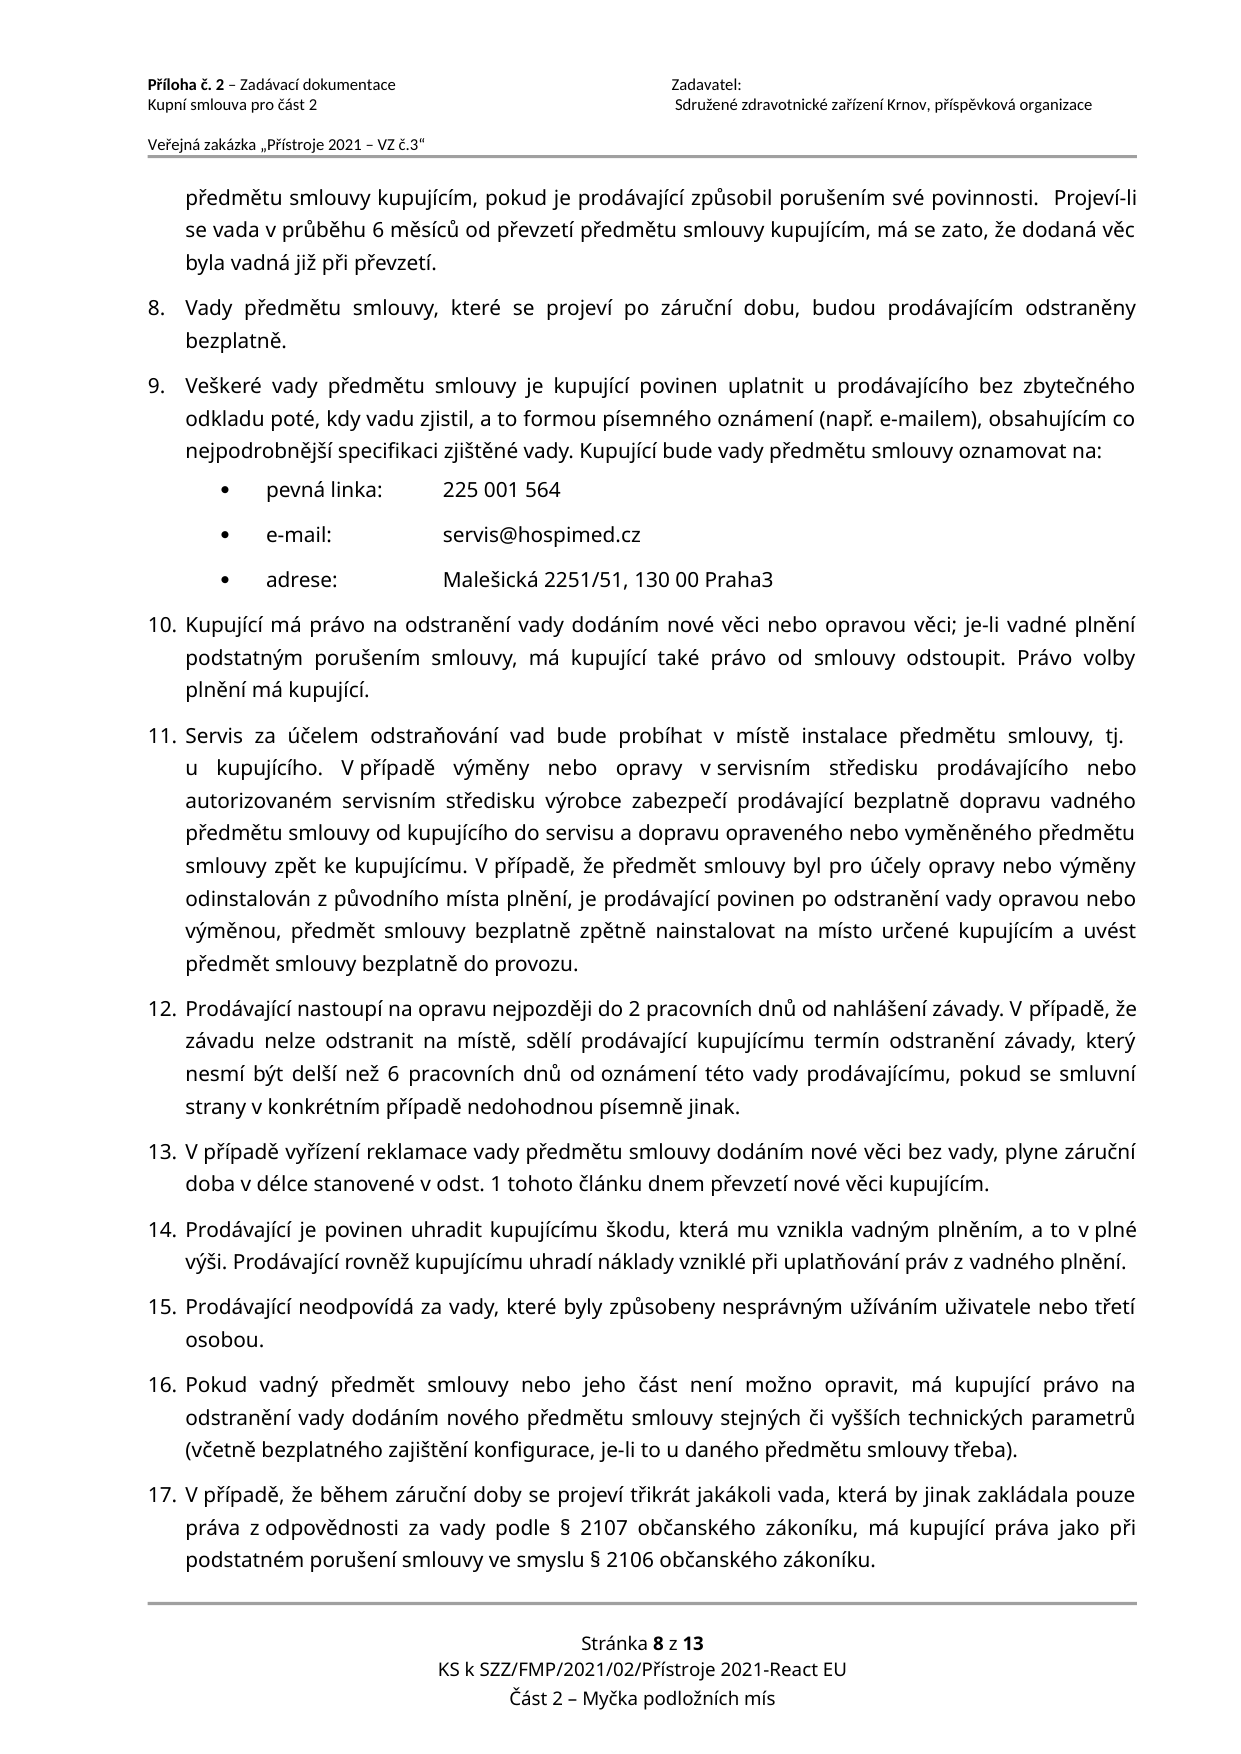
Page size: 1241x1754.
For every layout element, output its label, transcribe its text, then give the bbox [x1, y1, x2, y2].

list V případě, že během záruční doby se projeví třikrát jakákoli vada, která by jinak zakládala pouze práva z odpovědnosti za vady podle § 2107 občanského zákoníku, má kupující práva jako při podstatném porušení smlouvy ve smyslu § 2106 občanského zákoníku. [148, 1480, 1137, 1574]
list Pokud vadný předmět smlouvy nebo jeho část není možno opravit, má kupující právo na odstranění vady dodáním nového předmětu smlouvy stejných či vyšších technických parametrů (včetně bezplatného zajištění konfigurace, je-li to u daného předmětu smlouvy třeba). [148, 1370, 1137, 1464]
list Prodávající nastoupí na opravu nejpozději do 2 pracovních dnů od nahlášení závady. V případě, že závadu nelze odstranit na místě, sdělí prodávající kupujícímu termín odstranění závady, který nesmí být delší než 6 pracovních dnů od oznámení této vady prodávajícímu, pokud se smluvní strany v konkrétním případě nedohodnou písemně jinak. [148, 994, 1137, 1120]
list Prodávající neodpovídá za vady, které byly způsobeny nesprávným užíváním uživatele nebo třetí osobou. [148, 1292, 1137, 1353]
list Kupující má právo na odstranění vady dodáním nové věci nebo opravou věci; je-li vadné plnění podstatným porušením smlouvy, má kupující také právo od smlouvy odstoupit. Právo volby plnění má kupující. [148, 610, 1137, 704]
list Vady předmětu smlouvy, které se projeví po záruční dobu, budou prodávajícím odstraněny bezplatně. [148, 293, 1137, 354]
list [148, 183, 1137, 277]
list V případě vyřízení reklamace vady předmětu smlouvy dodáním nové věci bez vady, plyne záruční doba v délce stanovené v odst. 1 tohoto článku dnem převzetí nové věci kupujícím. [148, 1137, 1137, 1198]
list adrese: Malešická 2251/51, 130 00 Praha3 [221, 565, 1137, 594]
list e-mail: servis@hospimed.cz [221, 520, 1137, 549]
list Prodávající je povinen uhradit kupujícímu škodu, která mu vznikla vadným plněním, a to v plné výši. Prodávající rovněž kupujícímu uhradí náklady vzniklé při uplatňování práv z vadného plnění. [148, 1215, 1137, 1276]
list Servis za účelem odstraňování vad bude probíhat v místě instalace předmětu smlouvy, tj. u kupujícího. V případě výměny nebo opravy v servisním středisku prodávajícího nebo autorizovaném servisním středisku výrobce zabezpečí prodávající bezplatně dopravu vadného předmětu smlouvy od kupujícího do servisu a dopravu opraveného nebo vyměněného předmětu smlouvy zpět ke kupujícímu. V případě, že předmět smlouvy byl pro účely opravy nebo výměny odinstalován z původního místa plnění, je prodávající povinen po odstranění vady opravou nebo výměnou, předmět smlouvy bezplatně zpětně nainstalovat na místo určené kupujícím a uvést předmět smlouvy bezplatně do provozu. [148, 721, 1137, 977]
list Veškeré vady předmětu smlouvy je kupující povinen uplatnit u prodávajícího bez zbytečného odkladu poté, kdy vadu zjistil, a to formou písemného oznámení (např. e-mailem), obsahujícím co nejpodrobnější specifikaci zjištěné vady. Kupující bude vady předmětu smlouvy oznamovat na: [148, 371, 1137, 465]
list pevná linka: 225 001 564 [221, 475, 1137, 503]
